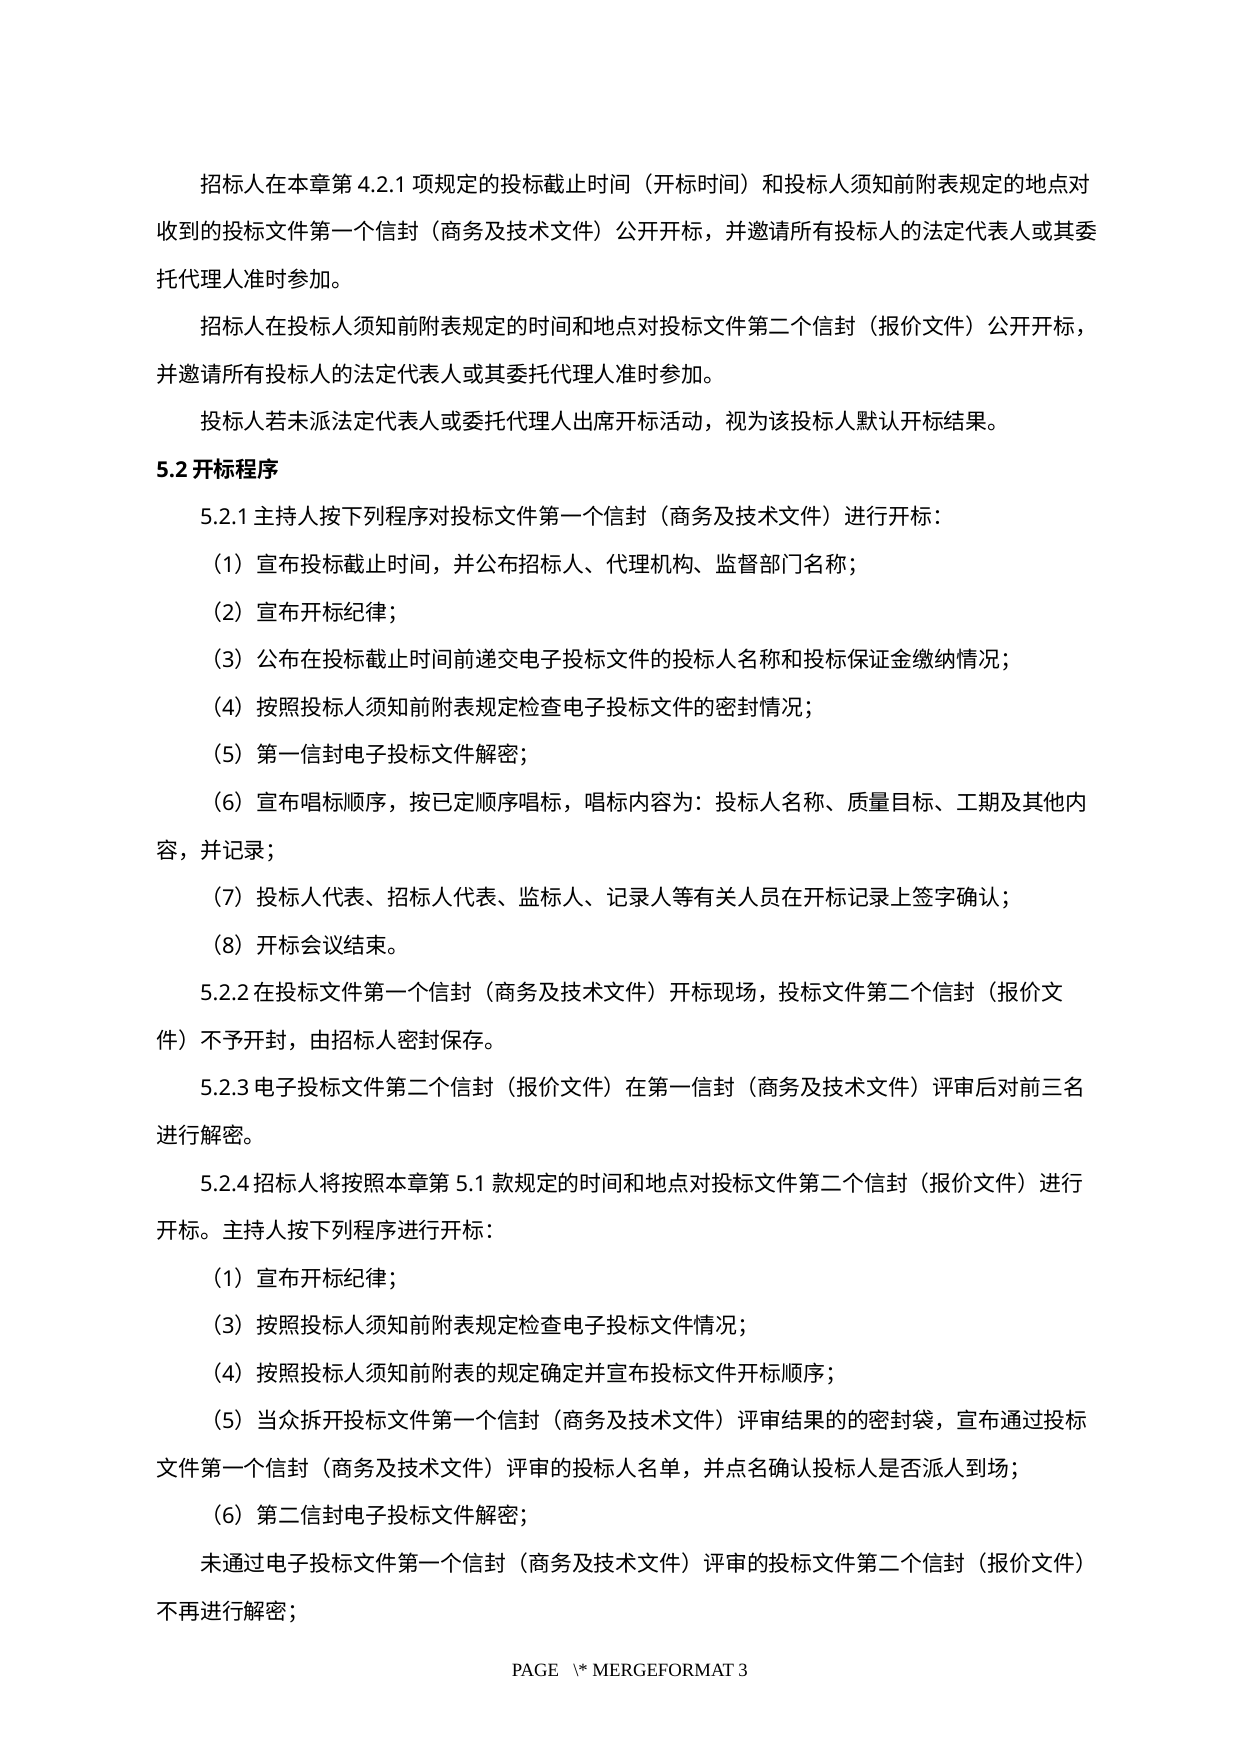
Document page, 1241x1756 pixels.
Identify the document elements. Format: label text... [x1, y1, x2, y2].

text （1）宣布开标纪律； [156, 1261, 1098, 1292]
text （1）宣布投标截止时间，并公布招标人、代理机构、监督部门名称； [156, 547, 1098, 579]
text 5.2.4招标人将按照本章第 5.1 款规定的时间和地点对投标文件第二个信封（报价文件）进行开标。主持人按下列程序进行开标： [156, 1166, 1098, 1245]
text 5.2开标程序 [156, 452, 1098, 483]
text （4）按照投标人须知前附表规定检查电子投标文件的密封情况； [156, 690, 1098, 722]
text （7）投标人代表、招标人代表、监标人、记录人等有关人员在开标记录上签字确认； [156, 880, 1098, 912]
text （6）宣布唱标顺序，按已定顺序唱标，唱标内容为：投标人名称、质量目标、工期及其他内容，并记录； [156, 785, 1098, 864]
text （3）公布在投标截止时间前递交电子投标文件的投标人名称和投标保证金缴纳情况； [156, 642, 1098, 674]
text （3）按照投标人须知前附表规定检查电子投标文件情况； [156, 1308, 1098, 1340]
text （4）按照投标人须知前附表的规定确定并宣布投标文件开标顺序； [156, 1356, 1098, 1388]
text 5.2.3电子投标文件第二个信封（报价文件）在第一信封（商务及技术文件）评审后对前三名进行解密。 [156, 1070, 1098, 1150]
text 招标人在投标人须知前附表规定的时间和地点对投标文件第二个信封（报价文件）公开开标，并邀请所有投标人的法定代表人或其委托代理人准时参加。 [156, 309, 1098, 388]
text 投标人若未派法定代表人或委托代理人出席开标活动，视为该投标人默认开标结果。 [156, 404, 1098, 436]
text 5.2.2在投标文件第一个信封（商务及技术文件）开标现场，投标文件第二个信封（报价文件）不予开封，由招标人密封保存。 [156, 975, 1098, 1054]
text 未通过电子投标文件第一个信封（商务及技术文件）评审的投标文件第二个信封（报价文件）不再进行解密； [156, 1546, 1098, 1625]
text （5）第一信封电子投标文件解密； [156, 737, 1098, 769]
text 5.2.1主持人按下列程序对投标文件第一个信封（商务及技术文件）进行开标： [156, 499, 1098, 531]
text （2）宣布开标纪律； [156, 594, 1098, 626]
text （8）开标会议结束。 [156, 928, 1098, 959]
text （6）第二信封电子投标文件解密； [156, 1498, 1098, 1530]
text 招标人在本章第4.2.1 项规定的投标截止时间（开标时间）和投标人须知前附表规定的地点对收到的投标文件第一个信封（商务及技术文件）公开开标，并邀请所有投标人的法定代表人或其委托代理人准时参加。 [156, 167, 1098, 293]
text （5）当众拆开投标文件第一个信封（商务及技术文件）评审结果的的密封袋，宣布通过投标文件第一个信封（商务及技术文件）评审的投标人名单，并点名确认投标人是否派人到场； [156, 1403, 1098, 1483]
